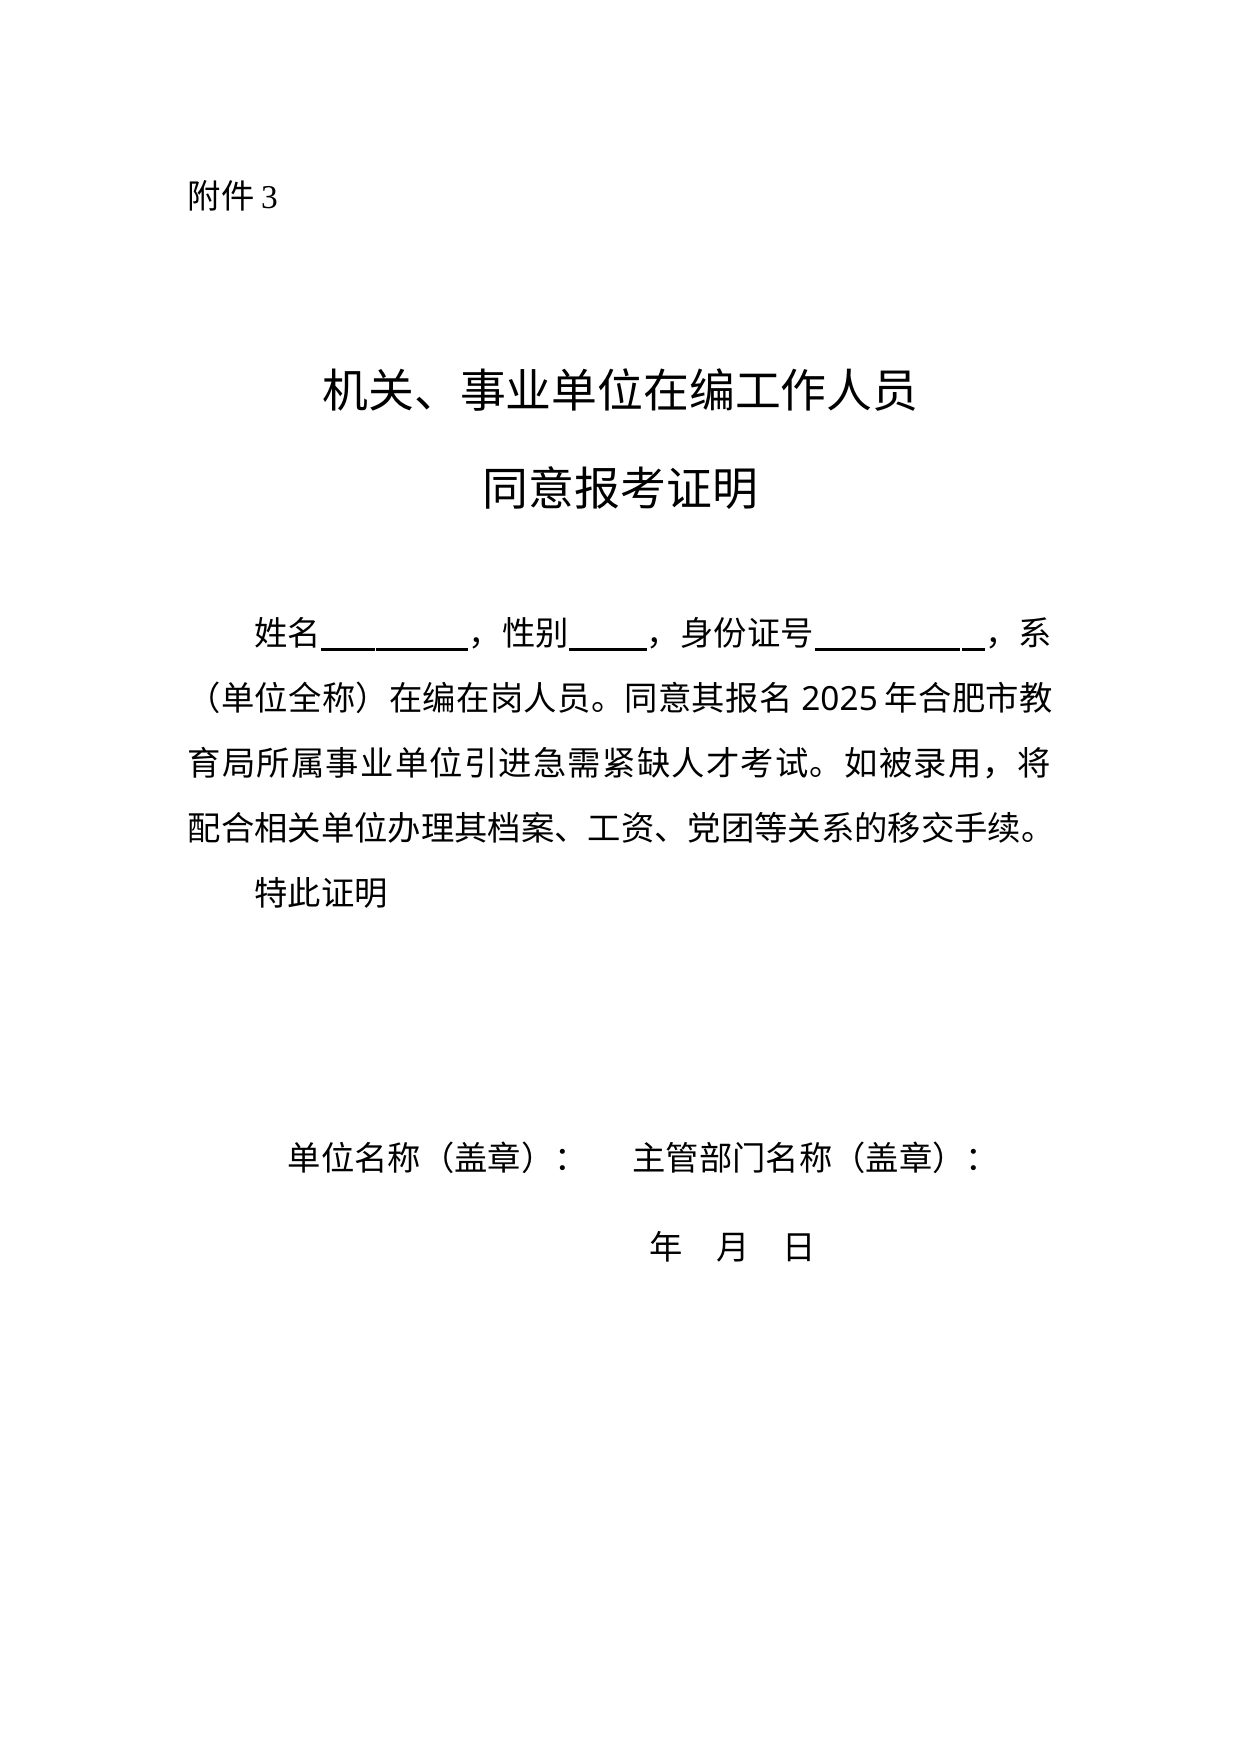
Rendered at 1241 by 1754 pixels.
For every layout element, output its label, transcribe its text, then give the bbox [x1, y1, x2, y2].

text 姓名 ，性别 ，身份证号 ，系 （单位全称）在编在岗人员。同意其报名2025年合肥市教育局所属事业单位引进急需紧缺人才考试。如被录用，将配合相关单位办理其档案、工资、党团等关系的移交手续。 [187, 599, 1053, 859]
text 特此证明 [187, 859, 1053, 924]
text 附件3 [187, 162, 1053, 227]
text 机关、事业单位在编工作人员 [187, 339, 1053, 436]
text 同意报考证明 [187, 436, 1053, 534]
text 年 月 日 [187, 1212, 1053, 1277]
text 单位名称（盖章）： 主管部门名称（盖章）： [187, 1123, 1053, 1188]
